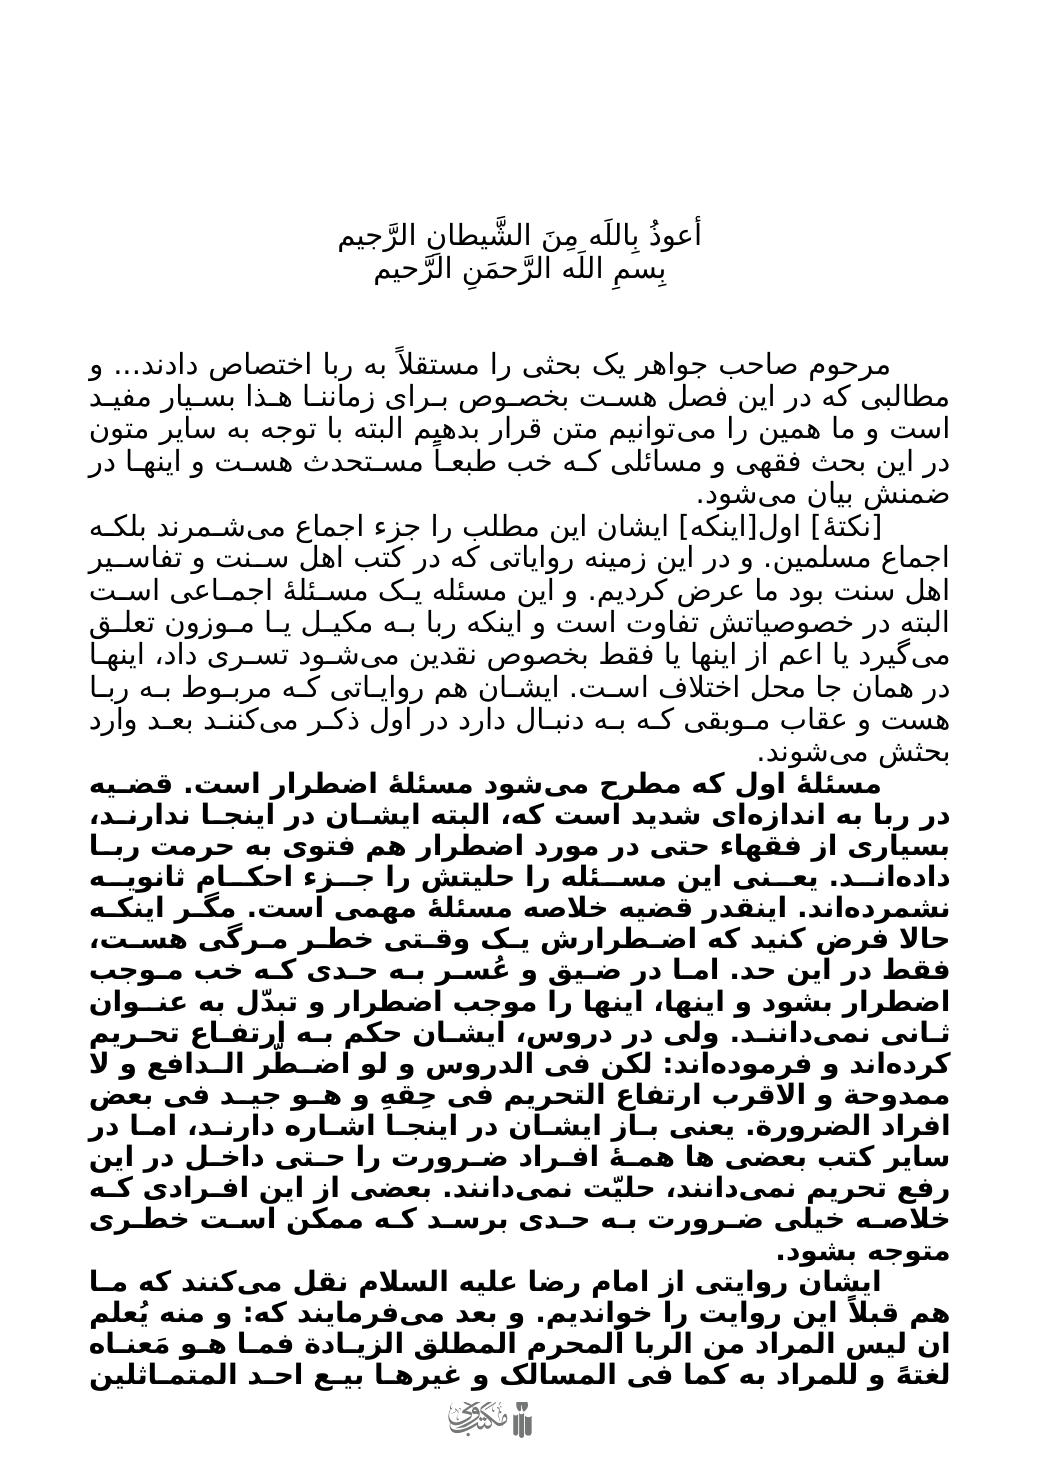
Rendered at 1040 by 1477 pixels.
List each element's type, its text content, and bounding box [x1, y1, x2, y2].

text بِسمِ اللَه الرَّحمَنِ الرَّحیم [89, 252, 951, 284]
text أعوذُ بِاللَه مِنَ الشَّیطانِ الرَّجیم [89, 220, 951, 252]
picture [443, 1402, 537, 1438]
text مسئلۀ اول که مطرح می‌شود مسئلۀ اضطرار است. قضیه در ربا به اندازه‌ای شدید است که، البته ایشان در اینجا ندارند، بسیاری از فقهاء حتی در مورد اضطرار هم فتوی به حرمت ربا داده‌اند. یعنی این مسئله را حلیتش را جزء احکام ثانویه نشمرده‌اند. اینقدر قضیه خلاصه مسئلۀ مهمی است. مگر اینکه حالا فرض کنید که اضطرارش یک وقتی خطر مرگی هست، فقط در این حد. اما در ضیق و عُسر به حدی که خب موجب اضطرار بشود و اینها، اینها را موجب اضطرار و تبدّل به عنوان ثانی نمی‌دانند. ولی در دروس، ایشان حکم به ارتفاع تحریم کرده‌اند و فرموده‌اند: لکن فی الدروس و لو اضطّر الدافع و لا ممدوحة و الاقرب ارتفاع التحریم فی حِقهِ و هو جید فی بعض افراد الضرورة. یعنی باز ایشان در اینجا اشاره دارند، اما در سایر کتب بعضی ها همۀ افراد ضرورت را حتی داخل در این رفع تحریم نمی‌دانند، حلیّت نمی‌دانند. بعضی از این افرادی که خلاصه خیلی ضرورت به حدی برسد که ممکن است خطری متوجه بشود. [89, 768, 951, 1267]
text [نکتۀ] اول[اینکه] ایشان این مطلب را جزء اجماع می‌شمرند بلکه اجماع مسلمین. و در این زمینه روایاتی که در کتب اهل سنت و تفاسیر اهل سنت بود ما عرض کردیم. و این مسئله یک مسئلۀ اجماعی است البته در خصوصیاتش تفاوت است و اینکه ربا به مکیل یا موزون تعلق می‌گیرد یا اعم از اینها یا فقط بخصوص نقدین می‌شود تسری داد، اینها در همان جا محل اختلاف است. ایشان هم روایاتی که مربوط به ربا هست و عقاب موبقی که به دنبال دارد در اول ذکر می‌کنند بعد وارد بحثش می‌شوند. [89, 510, 951, 768]
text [89, 1267, 951, 1391]
text مرحوم صاحب جواهر یک بحثی را مستقلاً به ربا اختصاص دادند... و مطالبی که در این فصل هست بخصوص برای زماننا هذا بسیار مفید است و ما همین را می‌توانیم متن قرار بدهیم البته با توجه به سایر متون در این بحث فقهی و مسائلی که خب طبعاً مستحدث هست و اینها در ضمنش بیان می‌شود. [89, 349, 951, 510]
